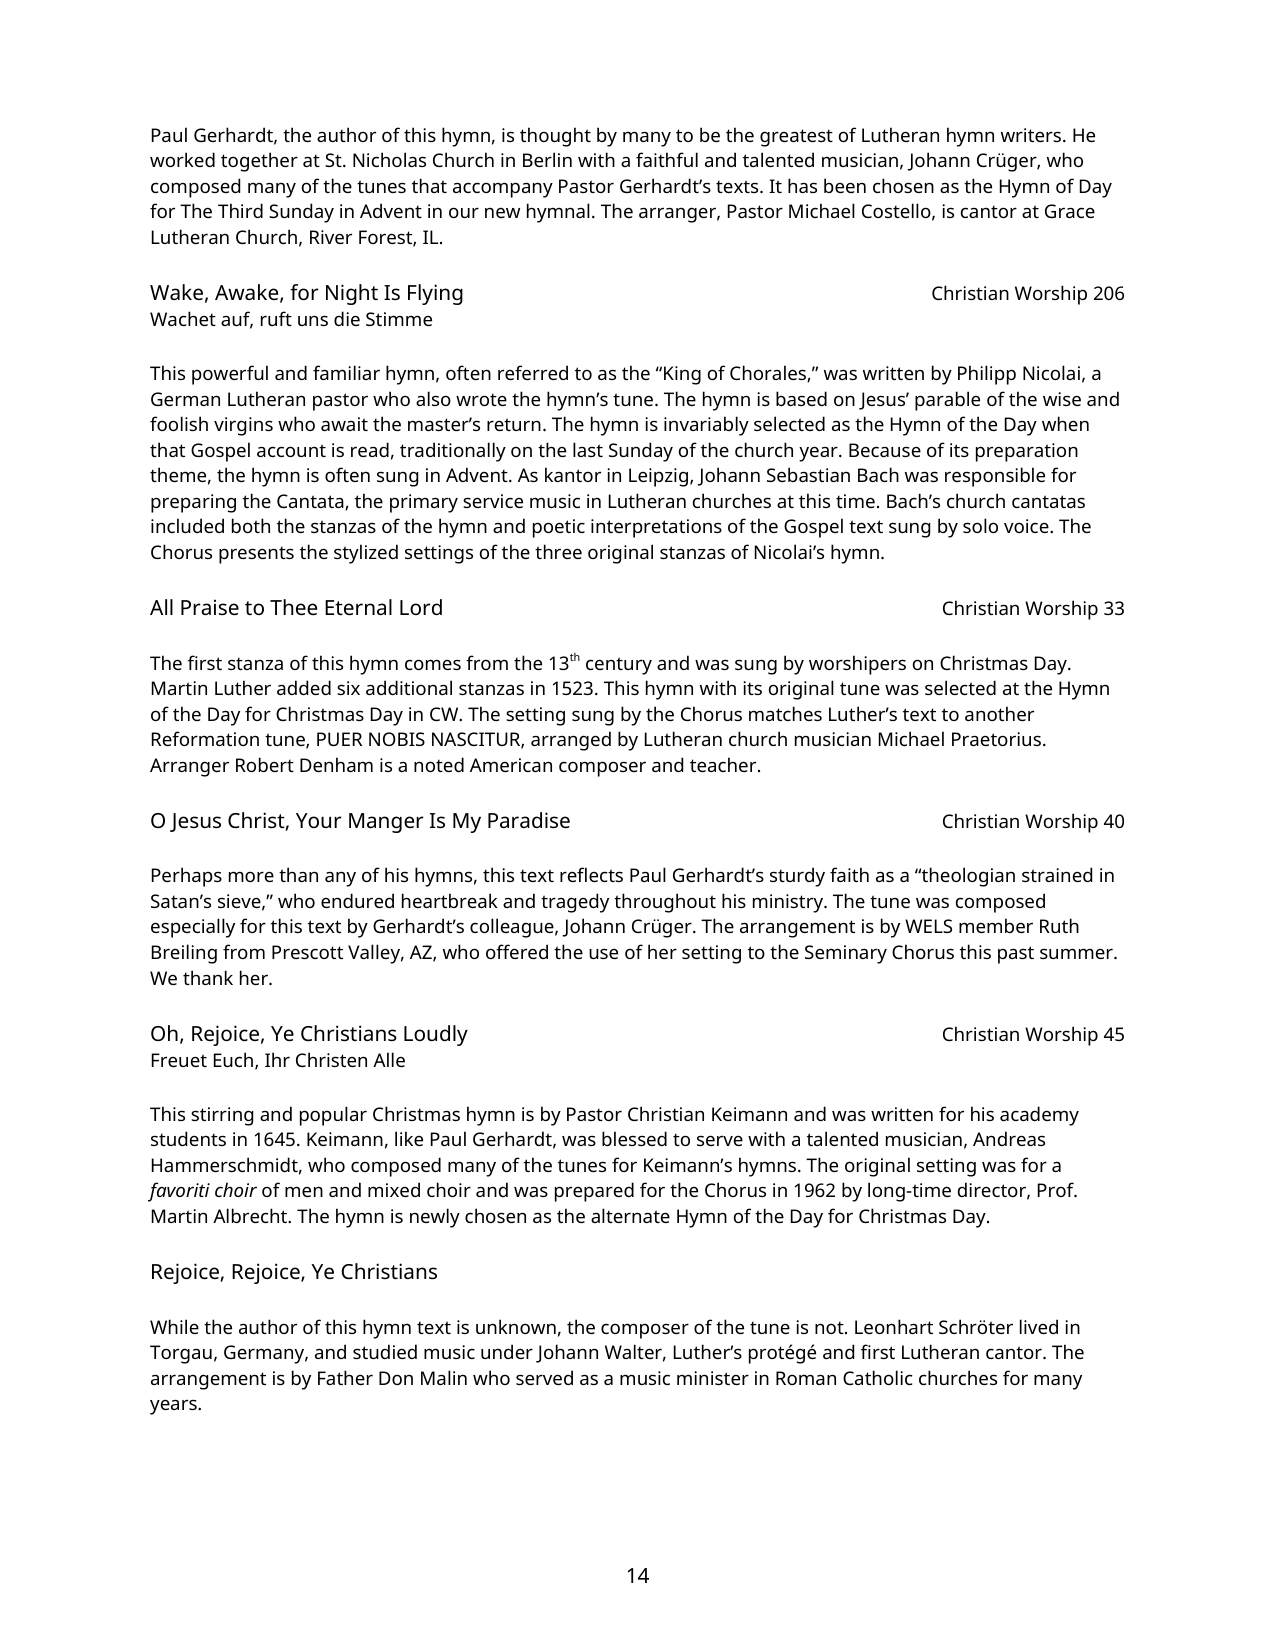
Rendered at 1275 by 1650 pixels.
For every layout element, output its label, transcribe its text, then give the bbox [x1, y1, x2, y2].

text Wachet auf, ruft uns die Stimme [150, 306, 1125, 332]
text This stirring and popular Christmas hymn is by Pastor Christian Keimann and was written for his academy students in 1645. Keimann, like Paul Gerhardt, was blessed to serve with a talented musician, Andreas Hammerschmidt, who composed many of the tunes for Keimann’s hymns. The original setting was for a favoriti choir of men and mixed choir and was prepared for the Chorus in 1962 by long-time director, Prof. Martin Albrecht. The hymn is newly chosen as the alternate Hymn of the Day for Christmas Day. [150, 1101, 1125, 1229]
text The first stanza of this hymn comes from the 13th century and was sung by worshipers on Christmas Day. Martin Luther added six additional stanzas in 1523. This hymn with its original tune was selected at the Hymn of the Day for Christmas Day in CW. The setting sung by the Chorus matches Luther’s text to another Reformation tune, PUER NOBIS NASCITUR, arranged by Lutheran church musician Michael Praetorius. Arranger Robert Denham is a noted American composer and teacher. [150, 650, 1125, 777]
text Paul Gerhardt, the author of this hymn, is thought by many to be the greatest of Lutheran hymn writers. He worked together at St. Nicholas Church in Berlin with a faithful and talented musician, Johann Crüger, who composed many of the tunes that accompany Pastor Gerhardt’s texts. It has been chosen as the Hymn of Day for The Third Sunday in Advent in our new hymnal. The arranger, Pastor Michael Costello, is cantor at Grace Lutheran Church, River Forest, IL. [150, 122, 1125, 249]
text Wake, Awake, for Night Is Flying Christian Worship 206 [150, 278, 1125, 306]
text Rejoice, Rejoice, Ye Christians [150, 1257, 1125, 1286]
text Perhaps more than any of his hymns, this text reflects Paul Gerhardt’s sturdy faith as a “theologian strained in Satan’s sieve,” who endured heartbreak and tragedy throughout his ministry. The tune was composed especially for this text by Gerhardt’s colleague, Johann Crüger. The arrangement is by WELS member Ruth Breiling from Prescott Valley, AZ, who offered the use of her setting to the Seminary Chorus this past summer. We thank her. [150, 863, 1125, 990]
text Oh, Rejoice, Ye Christians Loudly Christian Worship 45 [150, 1019, 1125, 1047]
text O Jesus Christ, Your Manger Is My Paradise Christian Worship 40 [150, 806, 1125, 834]
text All Praise to Thee Eternal Lord Christian Worship 33 [150, 593, 1125, 621]
text Freuet Euch, Ihr Christen Alle [150, 1047, 1125, 1073]
text This powerful and familiar hymn, often referred to as the “King of Chorales,” was written by Philipp Nicolai, a German Lutheran pastor who also wrote the hymn’s tune. The hymn is based on Jesus’ parable of the wise and foolish virgins who await the master’s return. The hymn is invariably selected as the Hymn of the Day when that Gospel account is read, traditionally on the last Sunday of the church year. Because of its preparation theme, the hymn is often sung in Advent. As kantor in Leipzig, Johann Sebastian Bach was responsible for preparing the Cantata, the primary service music in Lutheran churches at this time. Bach’s church cantatas included both the stanzas of the hymn and poetic interpretations of the Gospel text sung by solo voice. The Chorus presents the stylized settings of the three original stanzas of Nicolai’s hymn. [150, 360, 1125, 564]
text While the author of this hymn text is unknown, the composer of the tune is not. Leonhart Schröter lived in Torgau, Germany, and studied music under Johann Walter, Luther’s protégé and first Lutheran cantor. The arrangement is by Father Don Malin who served as a music minister in Roman Catholic churches for many years. [150, 1314, 1125, 1416]
